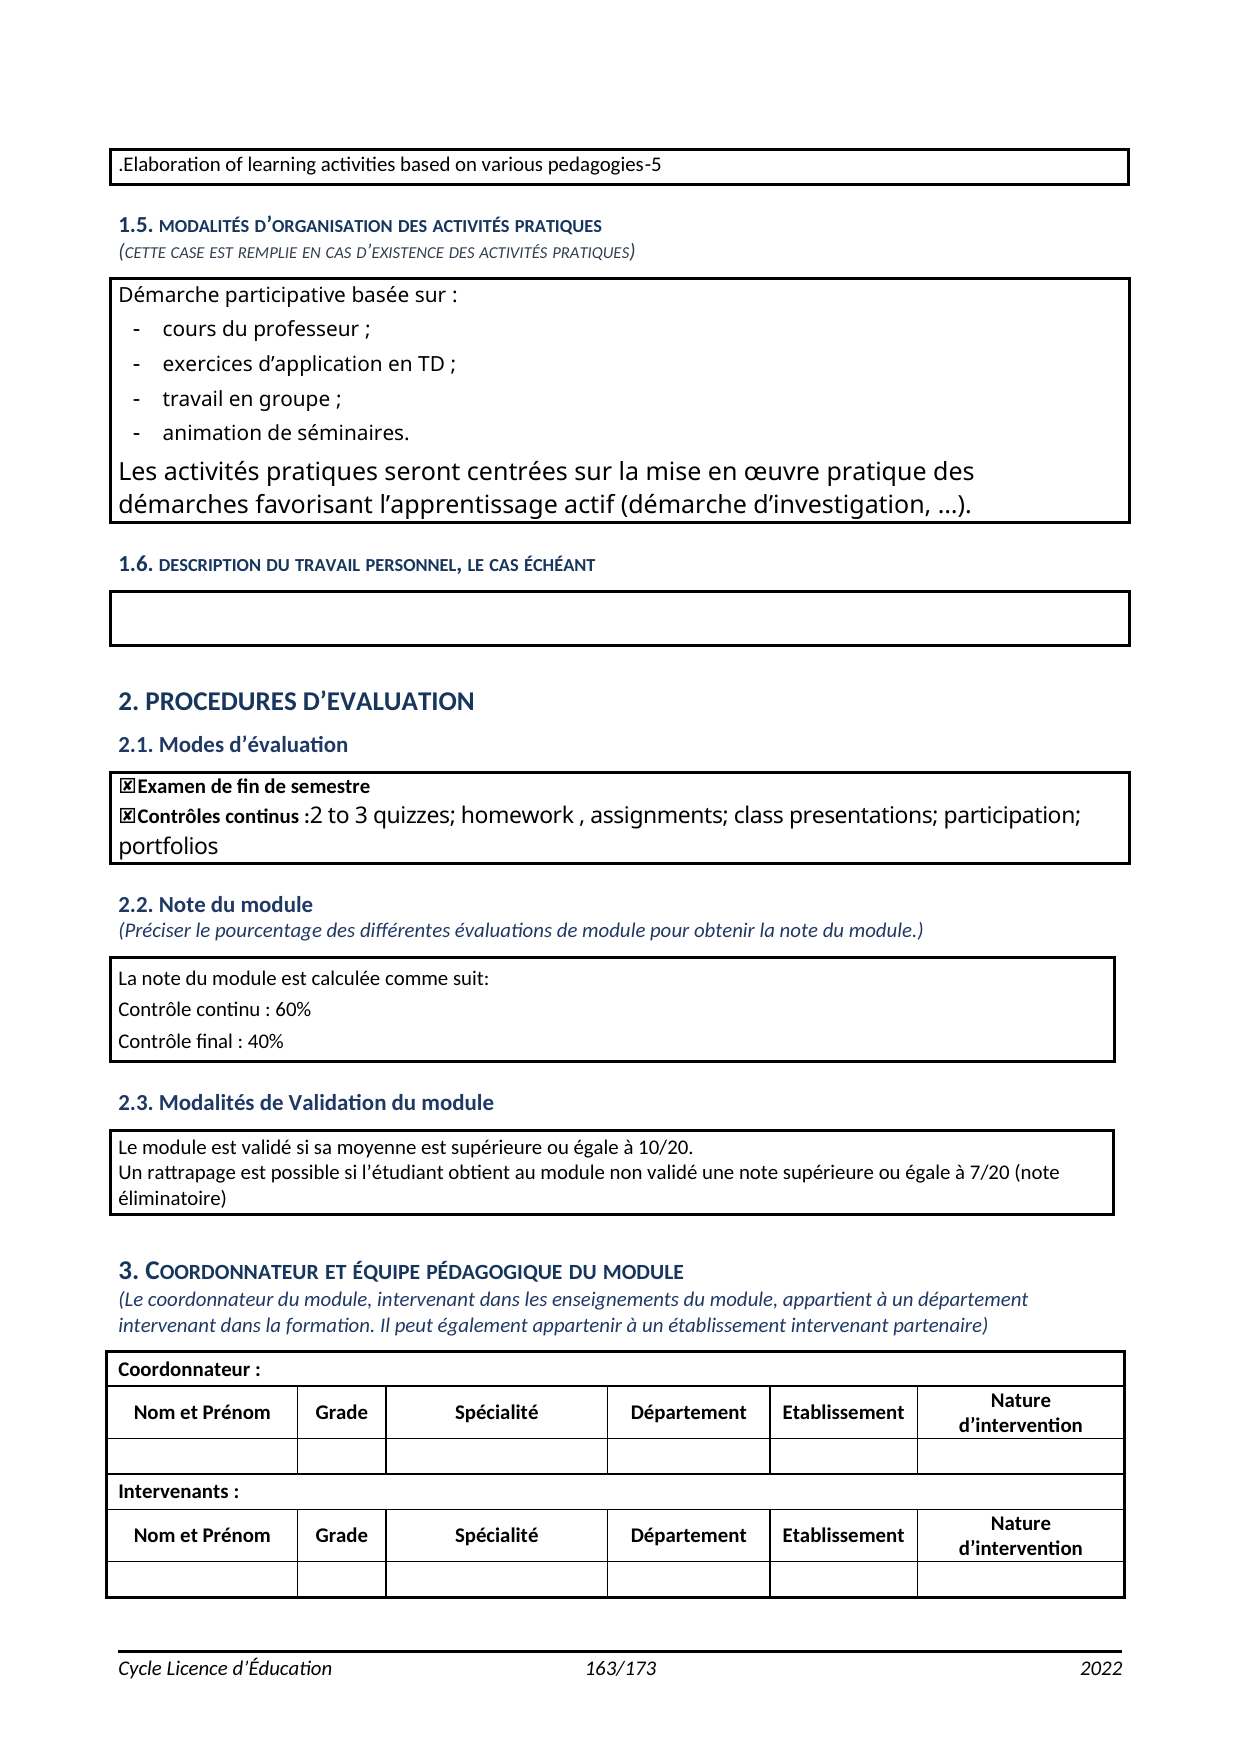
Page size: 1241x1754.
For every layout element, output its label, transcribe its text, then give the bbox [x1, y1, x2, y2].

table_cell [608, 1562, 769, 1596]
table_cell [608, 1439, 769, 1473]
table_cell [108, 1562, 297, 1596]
text 3. Coordonnateur et équipe pédagogique du module [118, 1253, 1122, 1286]
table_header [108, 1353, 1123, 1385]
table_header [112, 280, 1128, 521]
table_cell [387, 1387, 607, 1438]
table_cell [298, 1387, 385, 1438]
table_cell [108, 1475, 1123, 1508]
text 1.5. modalités d’organisation des activités pratiques [118, 211, 1122, 239]
text (Préciser le pourcentage des différentes évaluations de module pour obtenir la note du module.) [118, 918, 1122, 943]
text (Le coordonnateur du module, intervenant dans les enseignements du module, appartient à un département intervenant dans la formation. Il peut également appartenir à un établissement intervenant partenaire) [118, 1286, 1122, 1337]
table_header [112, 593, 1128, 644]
text (cette case est remplie en cas d’existence des activités pratiques) [118, 239, 1122, 264]
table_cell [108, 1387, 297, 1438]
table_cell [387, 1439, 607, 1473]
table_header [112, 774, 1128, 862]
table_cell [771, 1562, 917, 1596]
text 1.6. description du travail personnel, le cas échéant [118, 549, 1122, 577]
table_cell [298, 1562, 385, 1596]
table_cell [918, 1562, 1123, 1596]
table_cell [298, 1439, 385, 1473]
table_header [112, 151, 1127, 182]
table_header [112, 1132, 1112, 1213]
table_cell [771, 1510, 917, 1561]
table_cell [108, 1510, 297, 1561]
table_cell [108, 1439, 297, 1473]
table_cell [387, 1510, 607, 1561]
text 2. PROCEDURES D’EVALUATION [118, 684, 1122, 717]
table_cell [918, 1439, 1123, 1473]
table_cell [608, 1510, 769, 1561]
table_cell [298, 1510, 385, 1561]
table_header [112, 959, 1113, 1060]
text 2.3. Modalités de Validation du module [118, 1088, 1122, 1116]
text 2.1. Modes d’évaluation [118, 730, 1122, 758]
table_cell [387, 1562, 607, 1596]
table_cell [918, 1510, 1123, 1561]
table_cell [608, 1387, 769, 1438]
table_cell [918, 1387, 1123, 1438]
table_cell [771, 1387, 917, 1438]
text 2.2. Note du module [118, 890, 1122, 918]
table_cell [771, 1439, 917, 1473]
